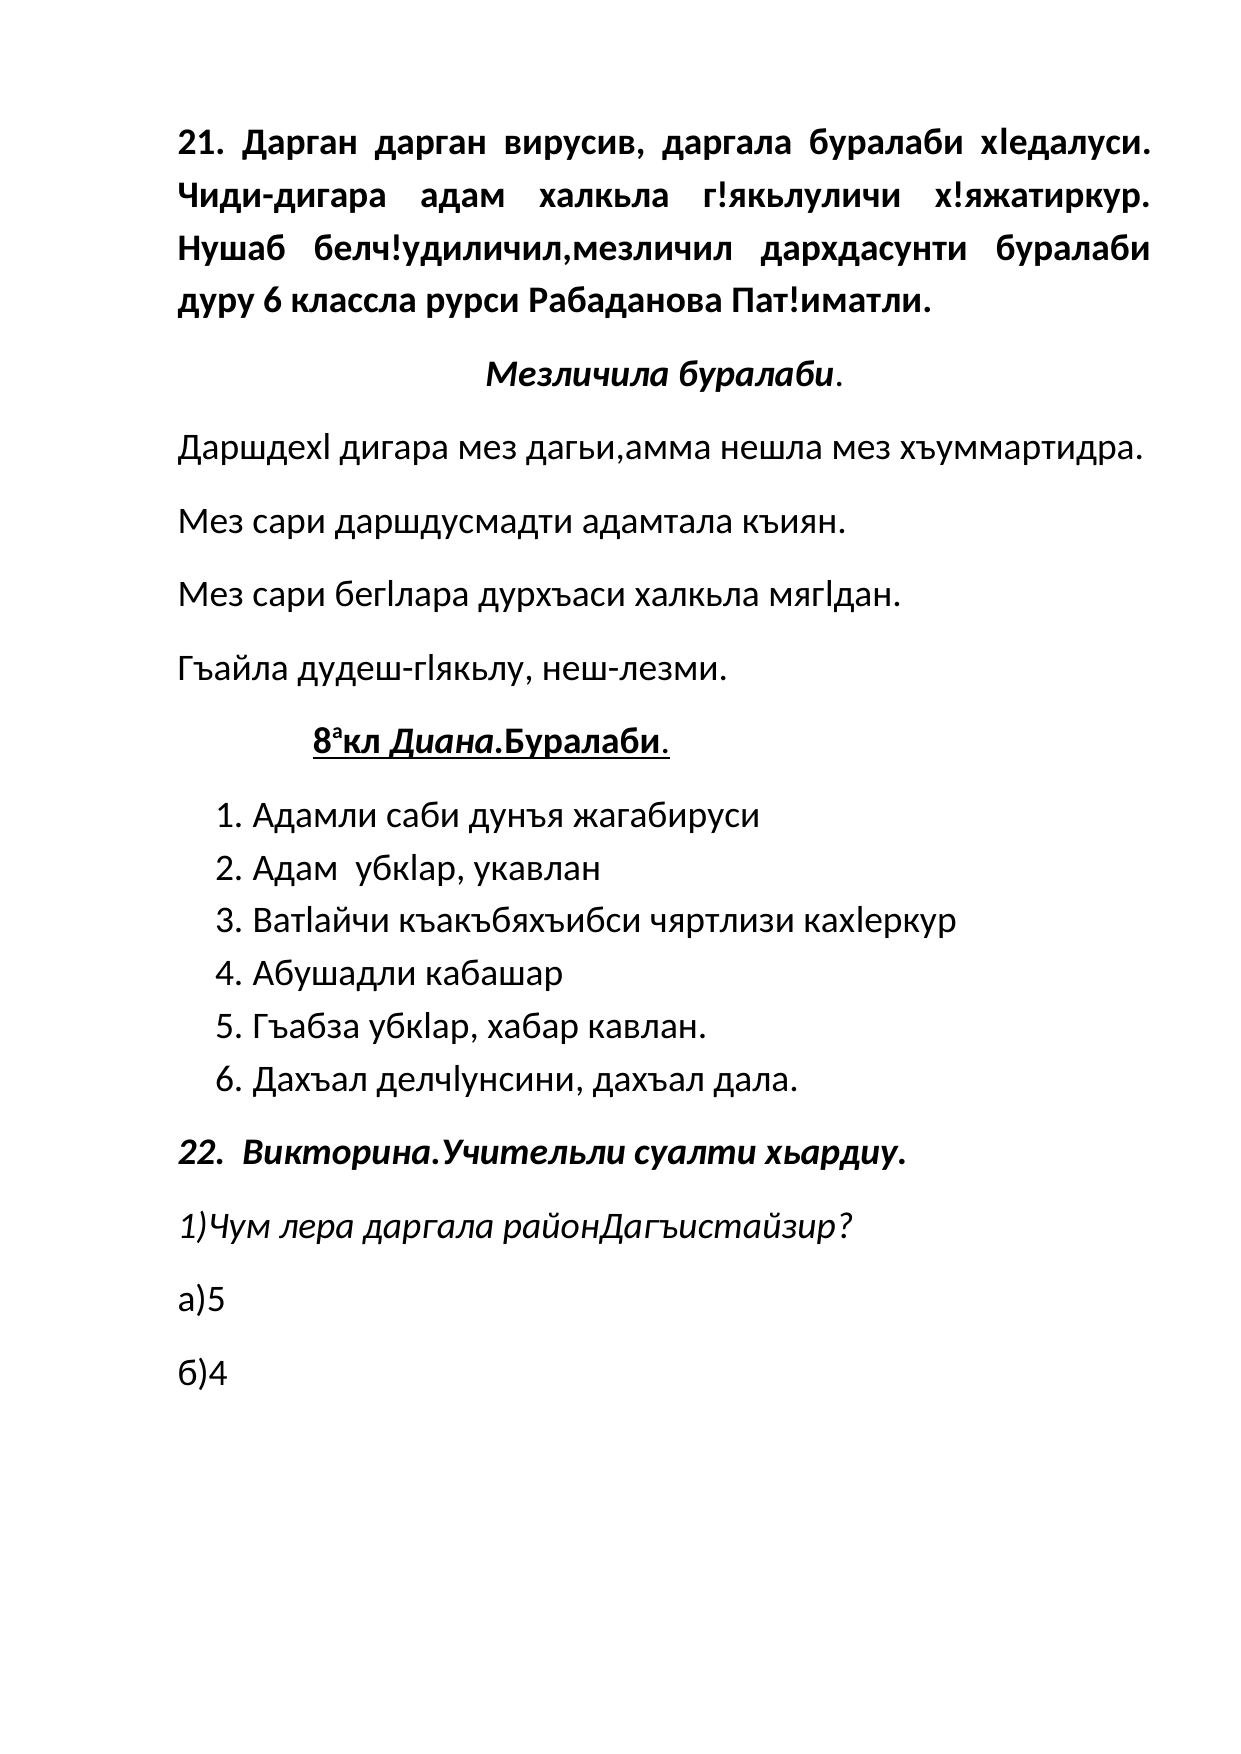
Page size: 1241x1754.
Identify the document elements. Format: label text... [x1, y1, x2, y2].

text Мезличила буралаби. [177, 350, 1152, 396]
list Гъабза убкlар, хабар кавлан. [215, 1002, 1152, 1048]
list Ватlайчи къакъбяхъибси чяртлизи кахlеркур [215, 896, 1152, 942]
list Дахъал делчlунсини, дахъал дала. [215, 1054, 1152, 1100]
text б)4 [177, 1349, 1152, 1394]
text Мез сари даршдусмадти адамтала къиян. [177, 497, 1152, 543]
list Адам убкlар, укавлан [215, 844, 1152, 889]
list Абушадли кабашар [215, 949, 1152, 995]
text 21. Дарган дарган вирусив, даргала буралаби хlедалуси. Чиди-дигара адам халкьла г!якьлуличи х!яжатиркур. Нушаб белч!удиличил,мезличил дархдасунти буралаби дуру 6 классла рурси Рабаданова Пат!иматли. [177, 118, 1152, 322]
text Даршдехl дигара мез дагьи,амма нешла мез хъуммартидра. [177, 423, 1152, 469]
text 22. Викторина.Учительли суалти хьардиу. [177, 1128, 1152, 1174]
text 8акл Диана.Буралаби. [177, 717, 1152, 763]
text 1)Чум лера даргала районДагъистайзир? [177, 1202, 1152, 1247]
text Мез сари бегlлара дурхъаси халкьла мягlдан. [177, 570, 1152, 616]
text а)5 [177, 1275, 1152, 1321]
text Гъайла дудеш-гlякьлу, неш-лезми. [177, 644, 1152, 690]
list Адамли саби дунъя жагабируси [215, 791, 1152, 837]
